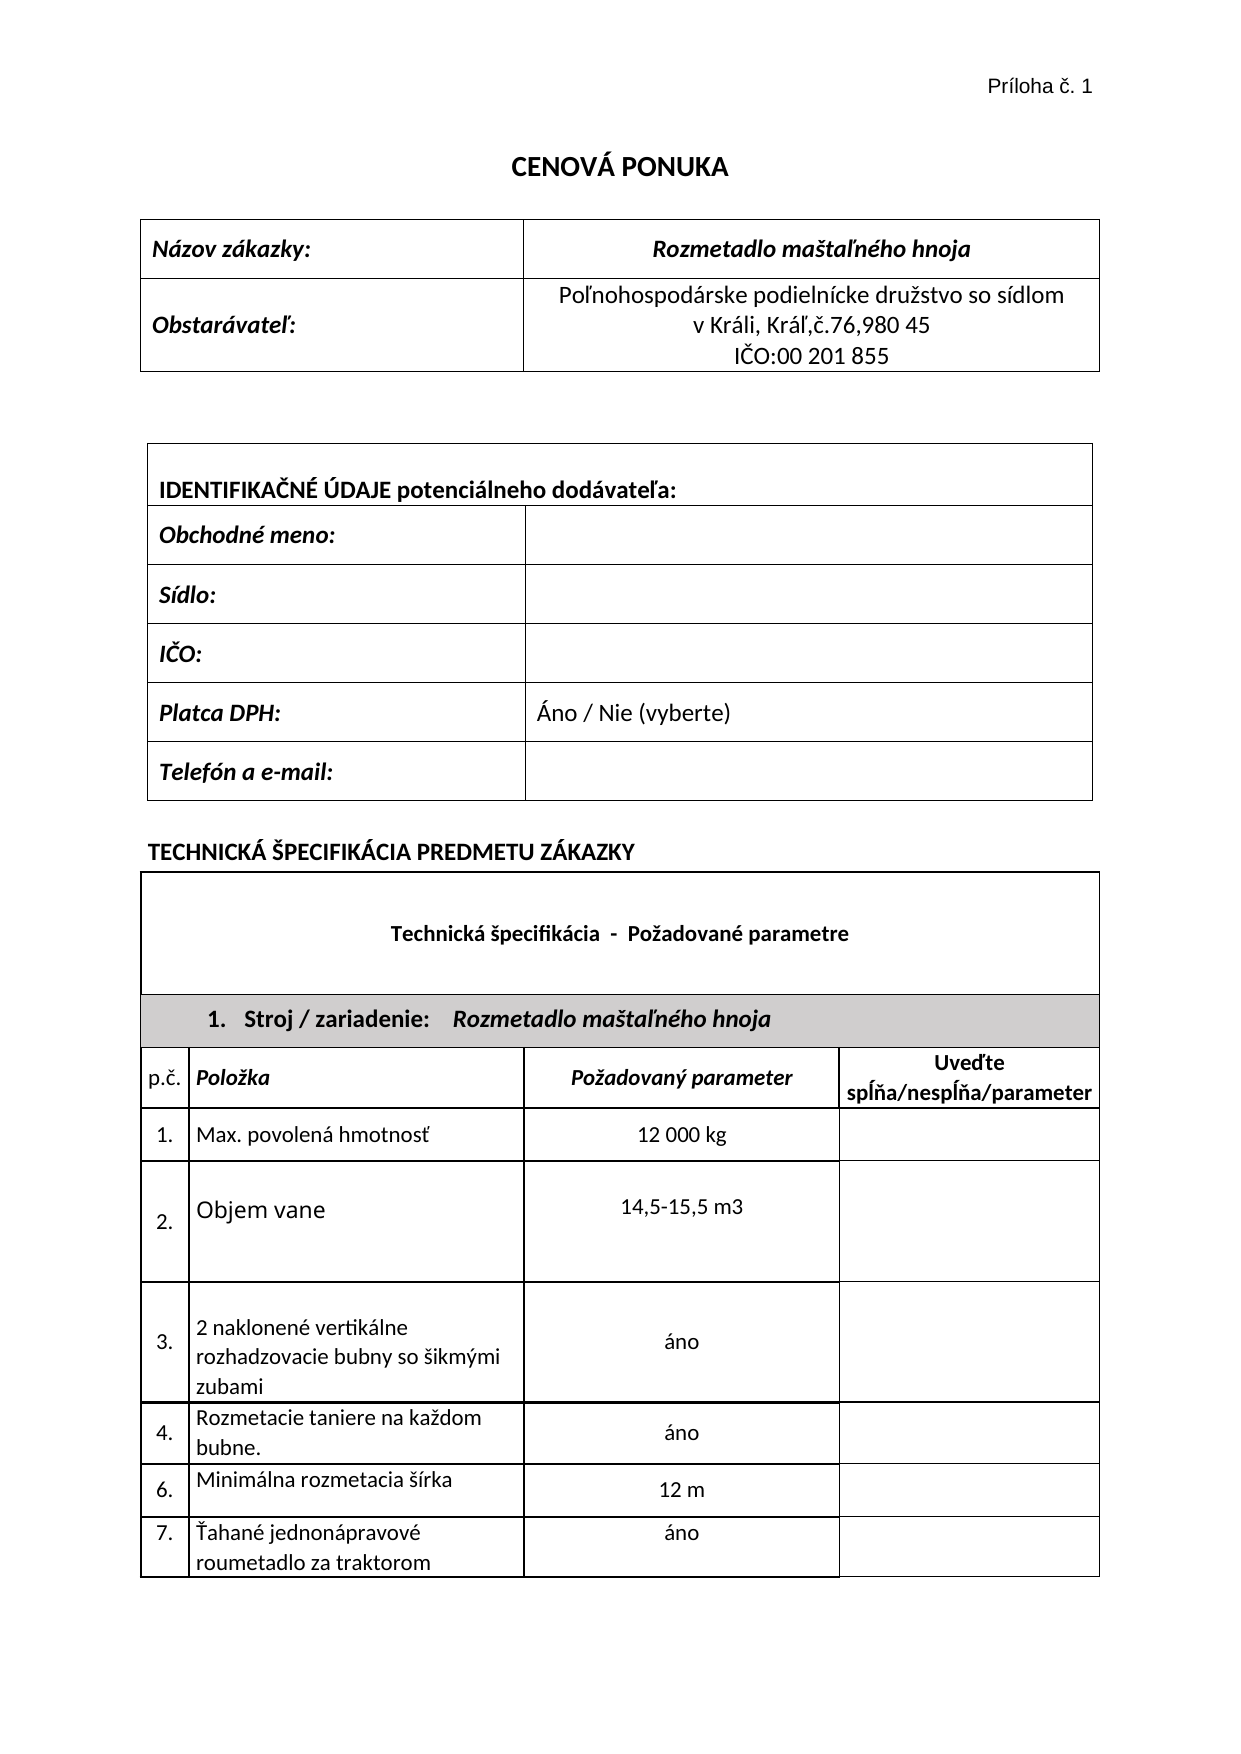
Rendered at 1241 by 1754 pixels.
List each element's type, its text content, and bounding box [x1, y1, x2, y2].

table_cell 12 m [525, 1465, 839, 1516]
table_cell 14,5-15,5 m3 [525, 1162, 839, 1281]
table_cell Položka [190, 1048, 523, 1107]
table_header Technická špecifikácia - Požadované parametre [142, 873, 1099, 994]
table_cell [840, 1403, 1099, 1463]
table_cell áno [525, 1518, 839, 1576]
table_cell 2 naklonené vertikálne rozhadzovacie bubny so šikmými zubami [190, 1283, 523, 1401]
table_cell [840, 1109, 1099, 1160]
table_cell [526, 565, 1092, 623]
table_cell [840, 1282, 1099, 1401]
table_cell [526, 742, 1092, 800]
table_cell [840, 1161, 1099, 1281]
table_cell [526, 506, 1092, 564]
table_cell Objem vane [190, 1162, 523, 1281]
table_cell [526, 624, 1092, 682]
table_cell p.č. [142, 1048, 188, 1107]
table_cell 2. [142, 1162, 188, 1281]
table_cell Sídlo: [148, 565, 525, 623]
text Cenová ponuka [148, 148, 1093, 183]
table_cell Telefón a e-mail: [148, 742, 525, 800]
table_cell 12 000 kg [525, 1109, 839, 1160]
table_cell Max. povolená hmotnosť [190, 1109, 523, 1160]
table_cell Rozmetacie taniere na každom bubne. [190, 1404, 523, 1463]
table_cell 7. [142, 1518, 188, 1576]
table_cell Minimálna rozmetacia šírka [190, 1465, 523, 1516]
table_cell Požadovaný parameter [525, 1048, 838, 1107]
table_cell Stroj / zariadenie: Rozmetadlo maštaľného hnoja [141, 995, 1099, 1047]
table_header Rozmetadlo maštaľného hnoja [524, 220, 1099, 278]
table_cell Obchodné meno: [148, 506, 525, 564]
table_cell 3. [142, 1283, 188, 1401]
table_cell Poľnohospodárske podielnícke družstvo so sídlom v Králi, Kráľ,č.76,980 45 IČO:00 201 855 [524, 279, 1099, 371]
table_cell áno [525, 1404, 839, 1463]
table_cell áno [525, 1283, 839, 1401]
table_cell Obstarávateľ: [141, 279, 523, 371]
table_header IDENTIFIKAČNÉ ÚDAJE potenciálneho dodávateľa: [148, 444, 1092, 505]
table_cell IČO: [148, 624, 525, 682]
table_header Názov zákazky: [141, 220, 523, 278]
table_cell 1. [142, 1109, 188, 1160]
table_cell 6. [142, 1465, 188, 1516]
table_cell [190, 1518, 523, 1576]
text Technická špecifikácia predmetu zákazky [148, 836, 1093, 867]
table_cell [840, 1464, 1099, 1516]
table_cell 4. [142, 1404, 188, 1463]
table_cell Uveďte spĺňa/nespĺňa/parameter [840, 1048, 1099, 1107]
table_cell Áno / Nie (vyberte) [526, 683, 1092, 741]
table_cell [840, 1517, 1099, 1576]
table_cell Platca DPH: [148, 683, 525, 741]
